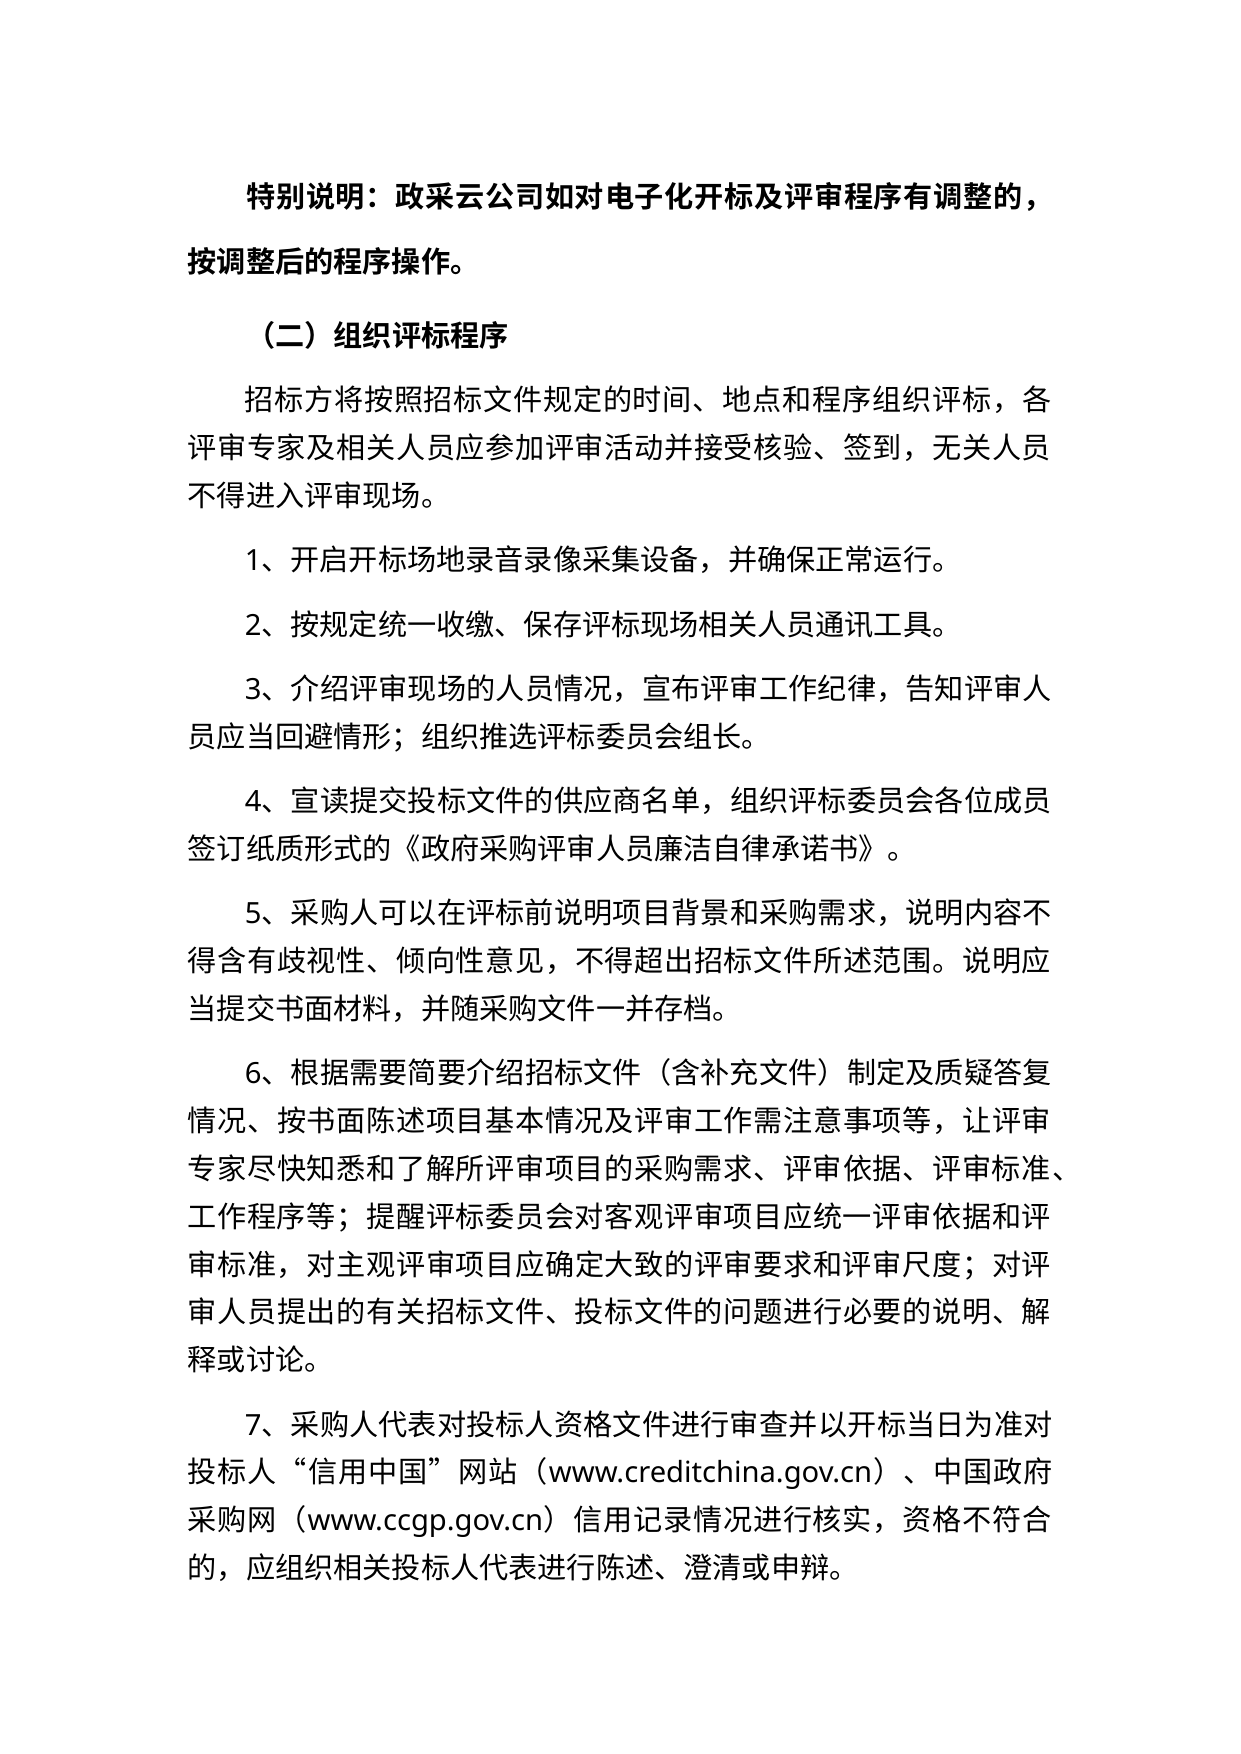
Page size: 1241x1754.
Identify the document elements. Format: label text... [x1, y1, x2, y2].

text 4、宣读提交投标文件的供应商名单，组织评标委员会各位成员签订纸质形式的《政府采购评审人员廉洁自律承诺书》。 [187, 773, 1053, 869]
text 2、按规定统一收缴、保存评标现场相关人员通讯工具。 [187, 597, 1053, 644]
text 3、介绍评审现场的人员情况，宣布评审工作纪律，告知评审人员应当回避情形；组织推选评标委员会组长。 [187, 661, 1053, 757]
text 7、采购人代表对投标人资格文件进行审查并以开标当日为准对投标人“信用中国”网站（www.creditchina.gov.cn）、中国政府采购网（www.ccgp.gov.cn）信用记录情况进行核实，资格不符合的，应组织相关投标人代表进行陈述、澄清或申辩。 [187, 1397, 1053, 1588]
text 特别说明：政采云公司如对电子化开标及评审程序有调整的，按调整后的程序操作。 [187, 162, 1053, 292]
text （二）组织评标程序 [187, 308, 1053, 356]
text 6、根据需要简要介绍招标文件（含补充文件）制定及质疑答复情况、按书面陈述项目基本情况及评审工作需注意事项等，让评审专家尽快知悉和了解所评审项目的采购需求、评审依据、评审标准、工作程序等；提醒评标委员会对客观评审项目应统一评审依据和评审标准，对主观评审项目应确定大致的评审要求和评审尺度；对评审人员提出的有关招标文件、投标文件的问题进行必要的说明、解释或讨论。 [187, 1045, 1053, 1380]
text 5、采购人可以在评标前说明项目背景和采购需求，说明内容不得含有歧视性、倾向性意见，不得超出招标文件所述范围。说明应当提交书面材料，并随采购文件一并存档。 [187, 885, 1053, 1029]
text 1、开启开标场地录音录像采集设备，并确保正常运行。 [187, 532, 1053, 580]
text 招标方将按照招标文件规定的时间、地点和程序组织评标，各评审专家及相关人员应参加评审活动并接受核验、签到，无关人员不得进入评审现场。 [187, 372, 1053, 516]
